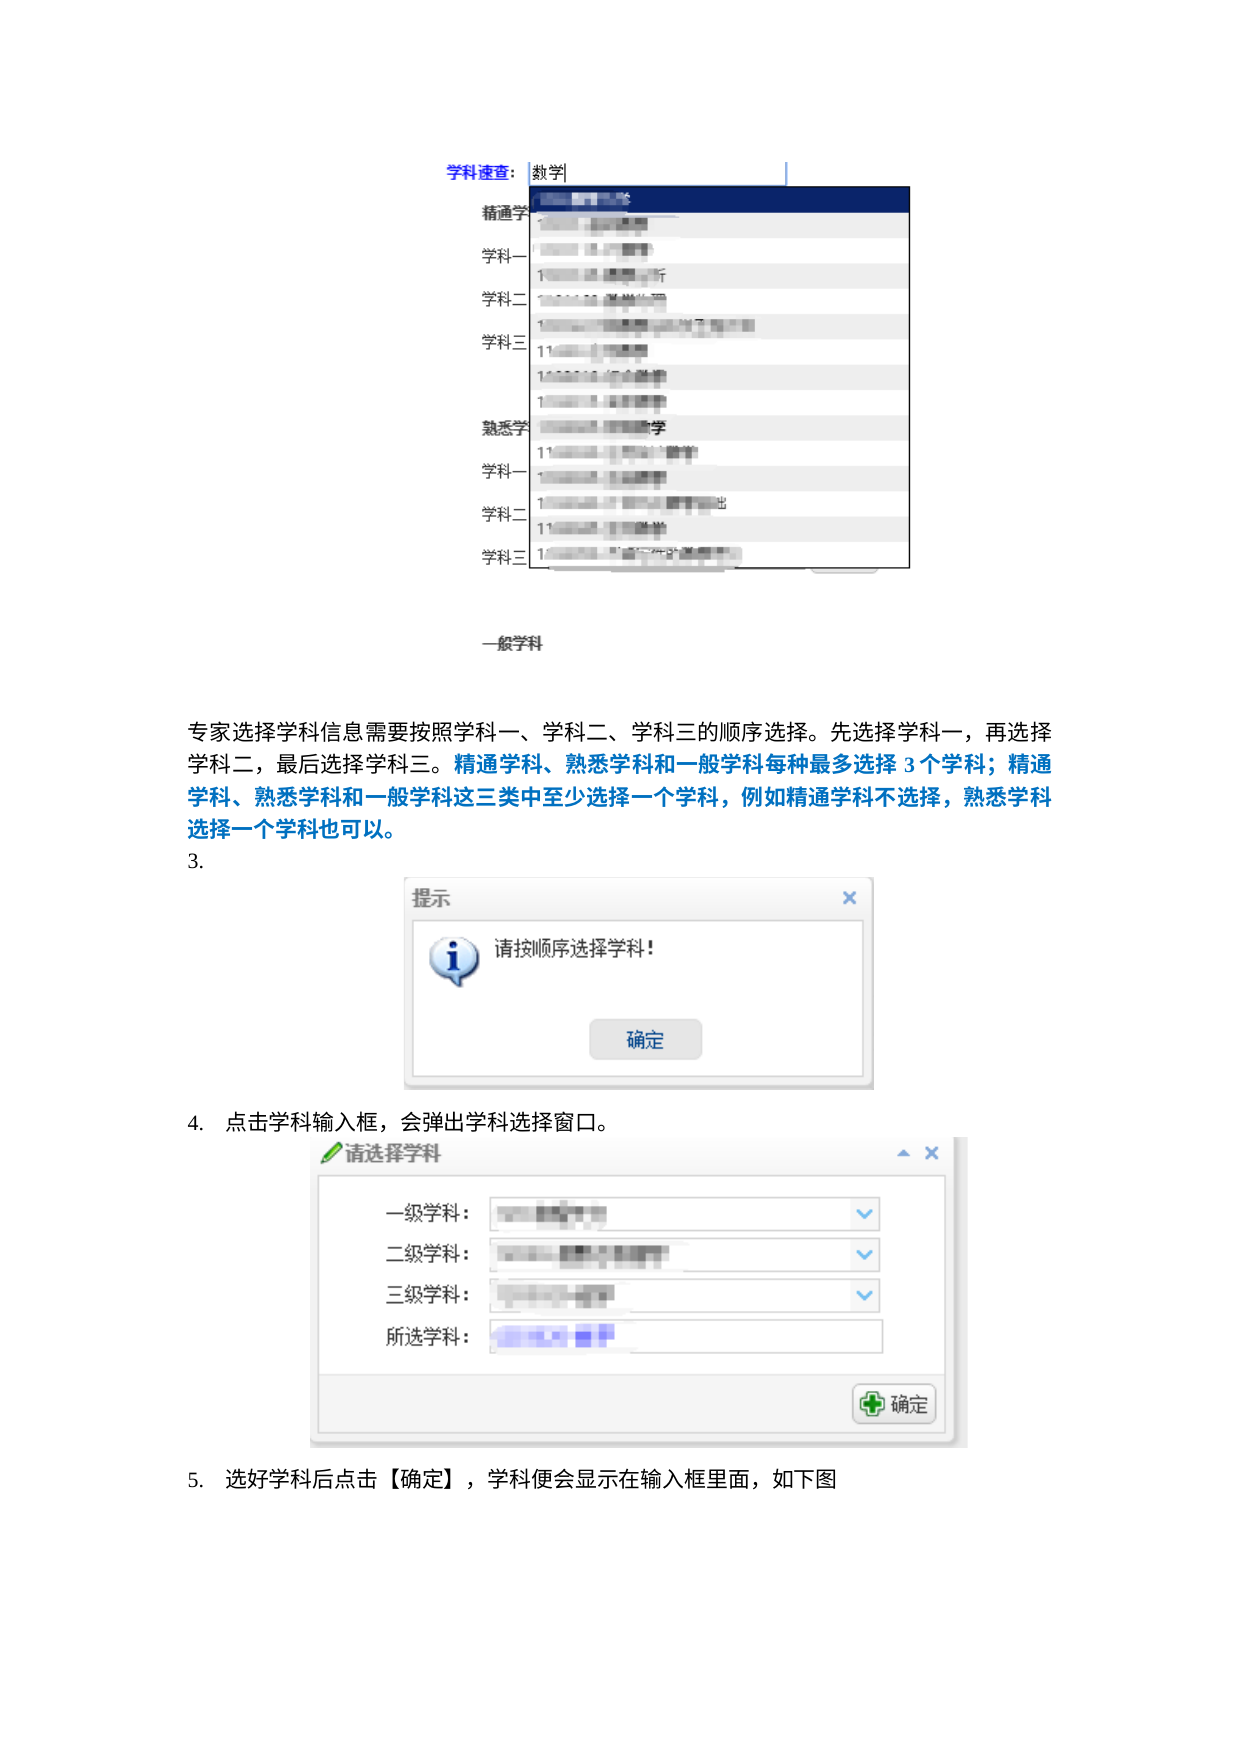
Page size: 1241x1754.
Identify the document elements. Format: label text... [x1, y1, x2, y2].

list 点击学科输入框，会弹出学科选择窗口。 [187, 1104, 1053, 1137]
picture [225, 162, 1125, 656]
list 选好学科后点击【确定】，学科便会显示在输入框里面，如下图 [187, 1462, 1053, 1494]
text 专家选择学科信息需要按照学科一、学科二、学科三的顺序选择。先选择学科一，再选择学科二，最后选择学科三。精通学科、熟悉学科和一般学科每种最多选择3个学科；精通学科、熟悉学科和一般学科这三类中至少选择一个学科，例如精通学科不选择，熟悉学科选择一个学科也可以。 [187, 714, 1053, 844]
picture [310, 1137, 968, 1448]
picture [403, 877, 874, 1090]
